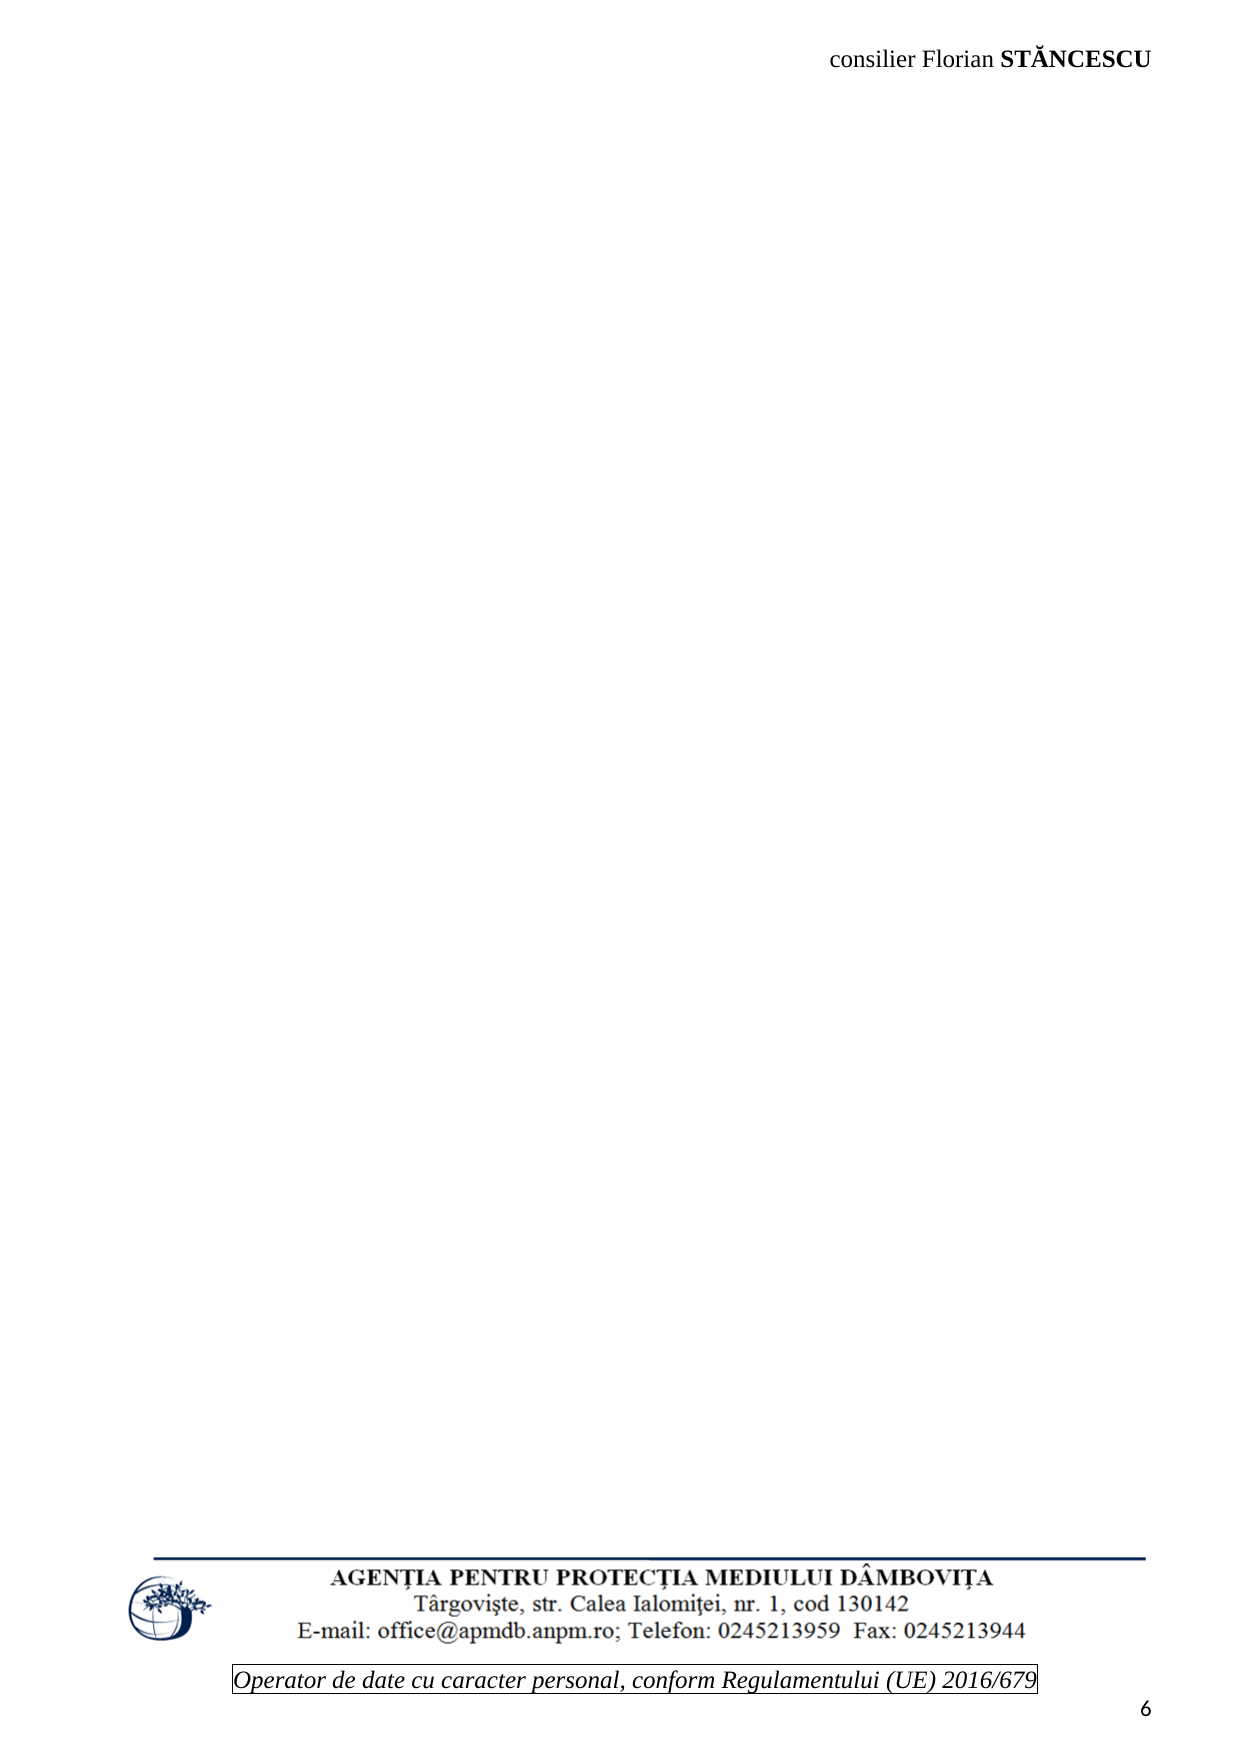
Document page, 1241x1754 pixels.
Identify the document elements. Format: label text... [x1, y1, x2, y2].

text consilier Florian STĂNCESCU [708, 44, 1152, 73]
picture [123, 1550, 1147, 1664]
